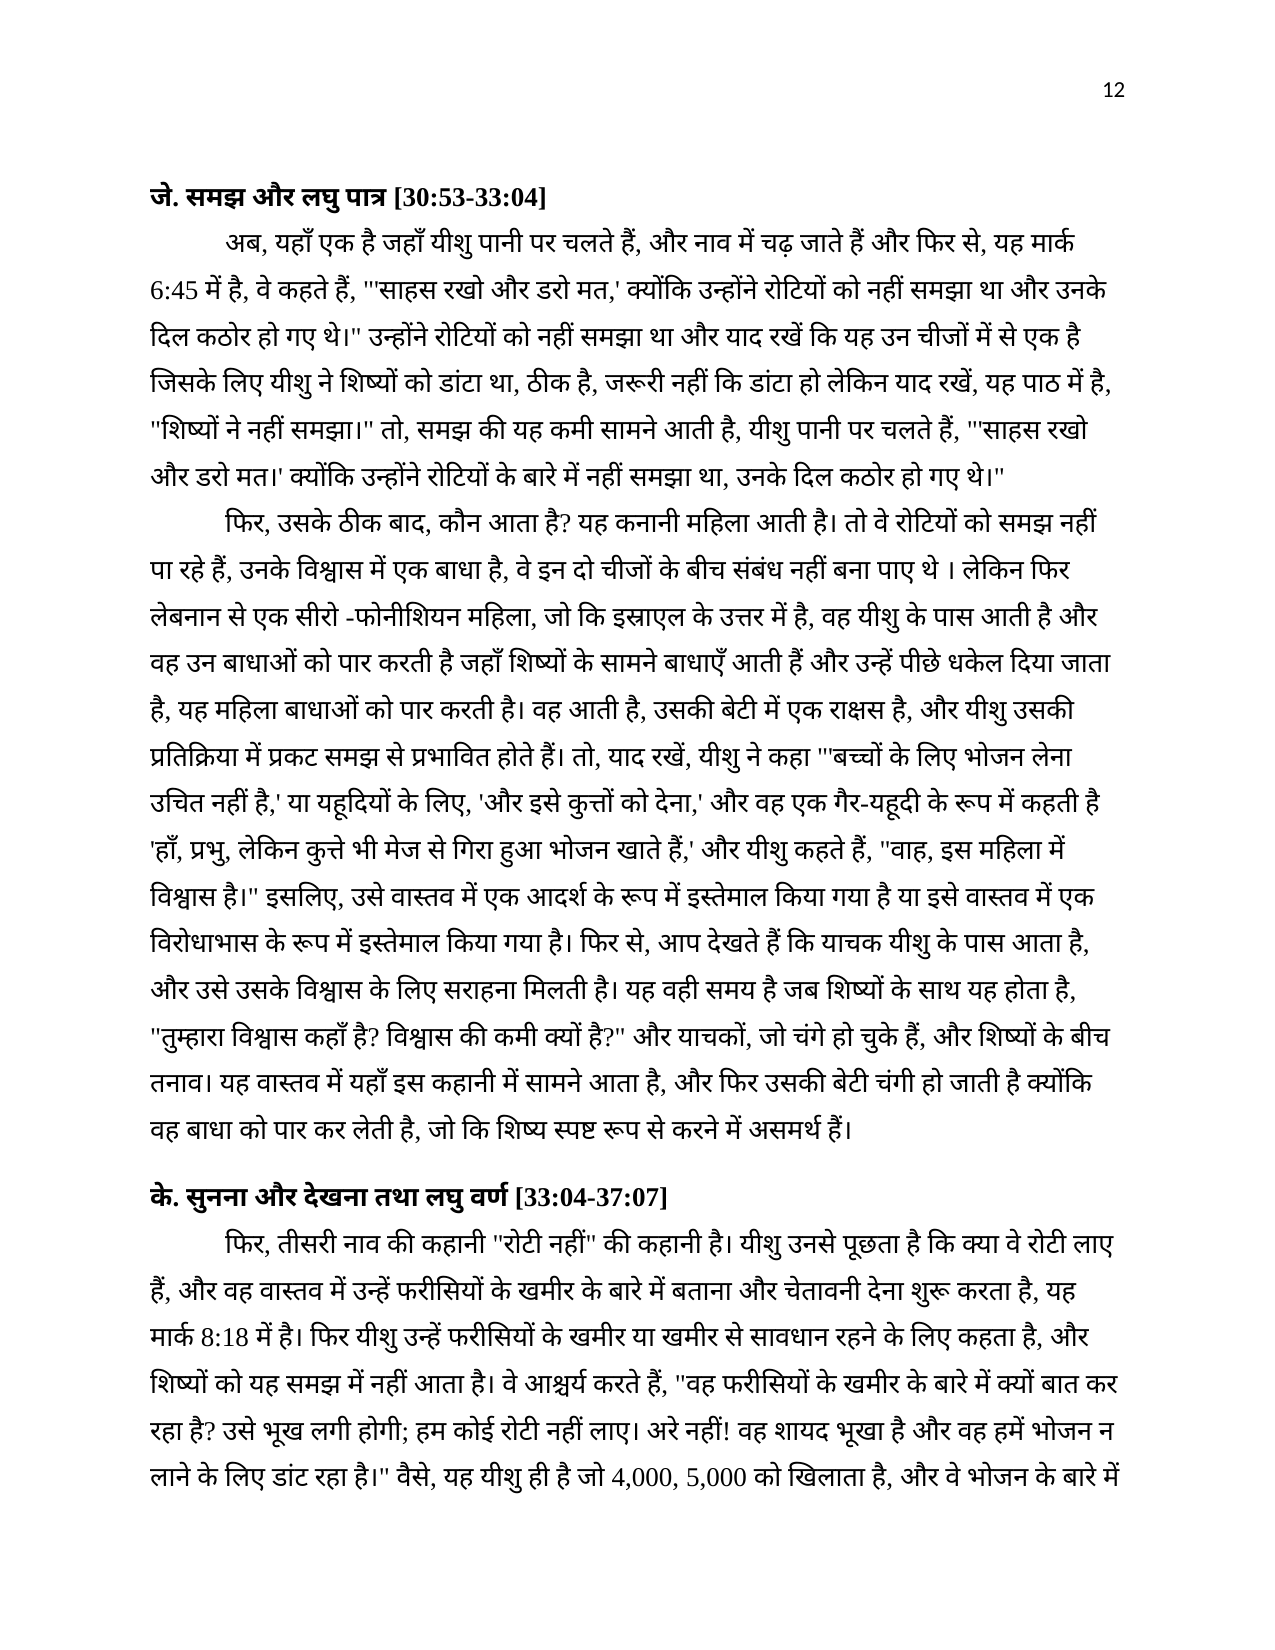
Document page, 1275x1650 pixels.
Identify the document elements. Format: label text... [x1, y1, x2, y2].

text जे. समझ और लघु पात्र [30:53-33:04] अब, यहाँ एक है जहाँ यीशु पानी पर चलते हैं, और नाव में चढ़ जाते हैं और फिर से, यह मार्क 6:45 में है, वे कहते हैं, "'साहस रखो और डरो मत,' क्योंकि उन्होंने रोटियों को नहीं समझा था और उनके दिल कठोर हो गए थे।" उन्होंने रोटियों को नहीं समझा था और याद रखें कि यह उन चीजों में से एक है जिसके लिए यीशु ने शिष्यों को डांटा था, ठीक है, जरूरी नहीं कि डांटा हो लेकिन याद रखें, यह पाठ में है, "शिष्यों ने नहीं समझा।" तो, समझ की यह कमी सामने आती है, यीशु पानी पर चलते हैं, "'साहस रखो और डरो मत।' क्योंकि उन्होंने रोटियों के बारे में नहीं समझा था, उनके दिल कठोर हो गए थे।" फिर, उसके ठीक बाद, कौन आता है? यह कनानी महिला आती है। तो वे रोटियों को समझ नहीं पा रहे हैं, उनके विश्वास में एक बाधा है, वे इन दो चीजों के बीच संबंध नहीं बना पाए थे । लेकिन फिर लेबनान से एक सीरो -फोनीशियन महिला, जो कि इस्राएल के उत्तर में है, वह यीशु के पास आती है और वह उन बाधाओं को पार करती है जहाँ शिष्यों के सामने बाधाएँ आती हैं और उन्हें पीछे धकेल दिया जाता है, यह महिला बाधाओं को पार करती है। वह आती है, उसकी बेटी में एक राक्षस है, और यीशु उसकी प्रतिक्रिया में प्रकट समझ से प्रभावित होते हैं। तो, याद रखें, यीशु ने कहा "'बच्चों के लिए भोजन लेना उचित नहीं है,' या यहूदियों के लिए, 'और इसे कुत्तों को देना,' और वह एक गैर-यहूदी के रूप में कहती है 'हाँ, प्रभु, लेकिन कुत्ते भी मेज से गिरा हुआ भोजन खाते हैं,' और यीशु कहते हैं, "वाह, इस महिला में विश्वास है।" इसलिए, उसे वास्तव में एक आदर्श के रूप में इस्तेमाल किया गया है या इसे वास्तव में एक विरोधाभास के रूप में इस्तेमाल किया गया है। फिर से, आप देखते हैं कि याचक यीशु के पास आता है, और उसे उसके विश्वास के लिए सराहना मिलती है। यह वही समय है जब शिष्यों के साथ यह होता है, "तुम्हारा विश्वास कहाँ है? विश्वास की कमी क्यों है?" और याचकों, जो चंगे हो चुके हैं, और शिष्यों के बीच तनाव। यह वास्तव में यहाँ इस कहानी में सामने आता है, और फिर उसकी बेटी चंगी हो जाती है क्योंकि वह बाधा को पार कर लेती है, जो कि शिष्य स्पष्ट रूप से करने में असमर्थ हैं। [150, 181, 1125, 1145]
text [150, 1182, 1125, 1493]
